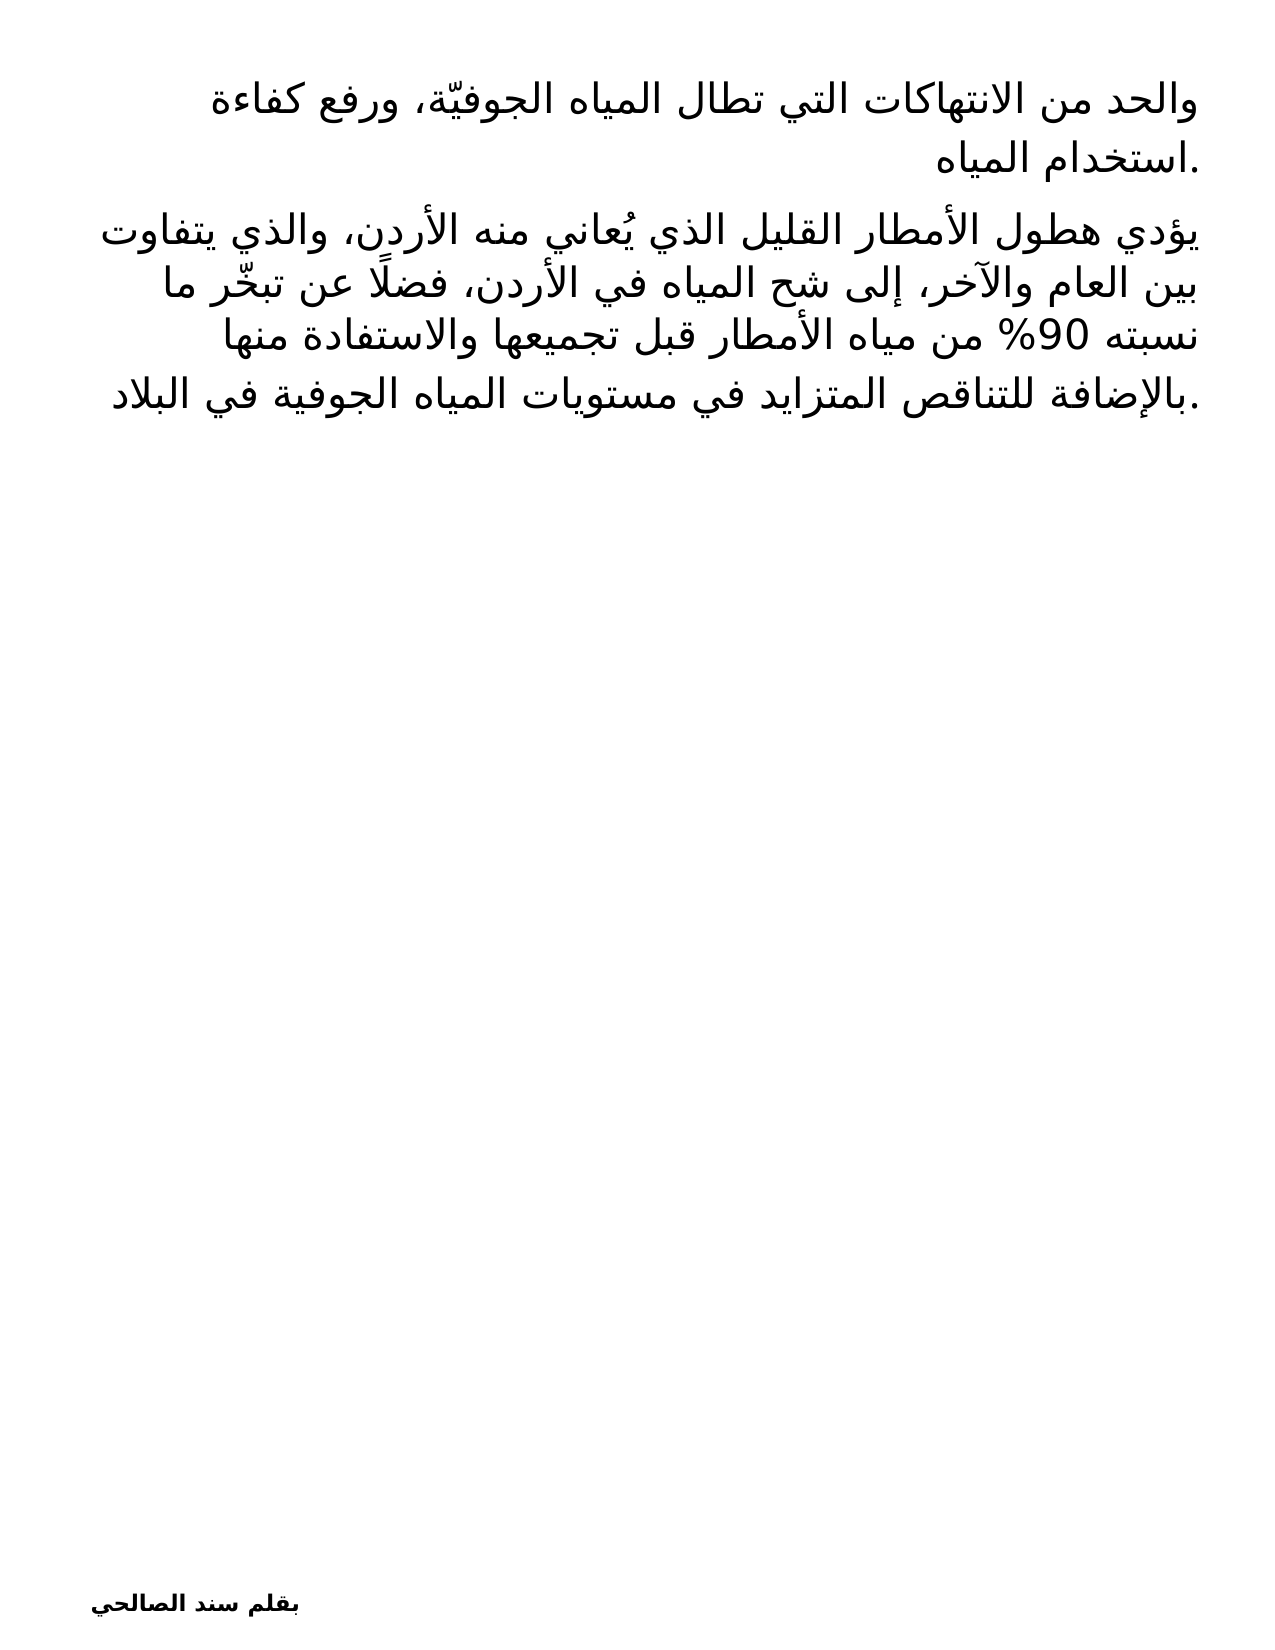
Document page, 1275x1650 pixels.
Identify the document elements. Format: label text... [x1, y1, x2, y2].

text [75, 75, 1200, 185]
text يؤدي هطول الأمطار القليل الذي يُعاني منه الأردن، والذي يتفاوت بين العام والآخر، إلى شح المياه في الأردن، فضلًا عن تبخّر ما نسبته 90% من مياه الأمطار قبل تجميعها والاستفادة منها بالإضافة للتناقص المتزايد في مستويات المياه الجوفية في البلاد. [75, 206, 1200, 421]
